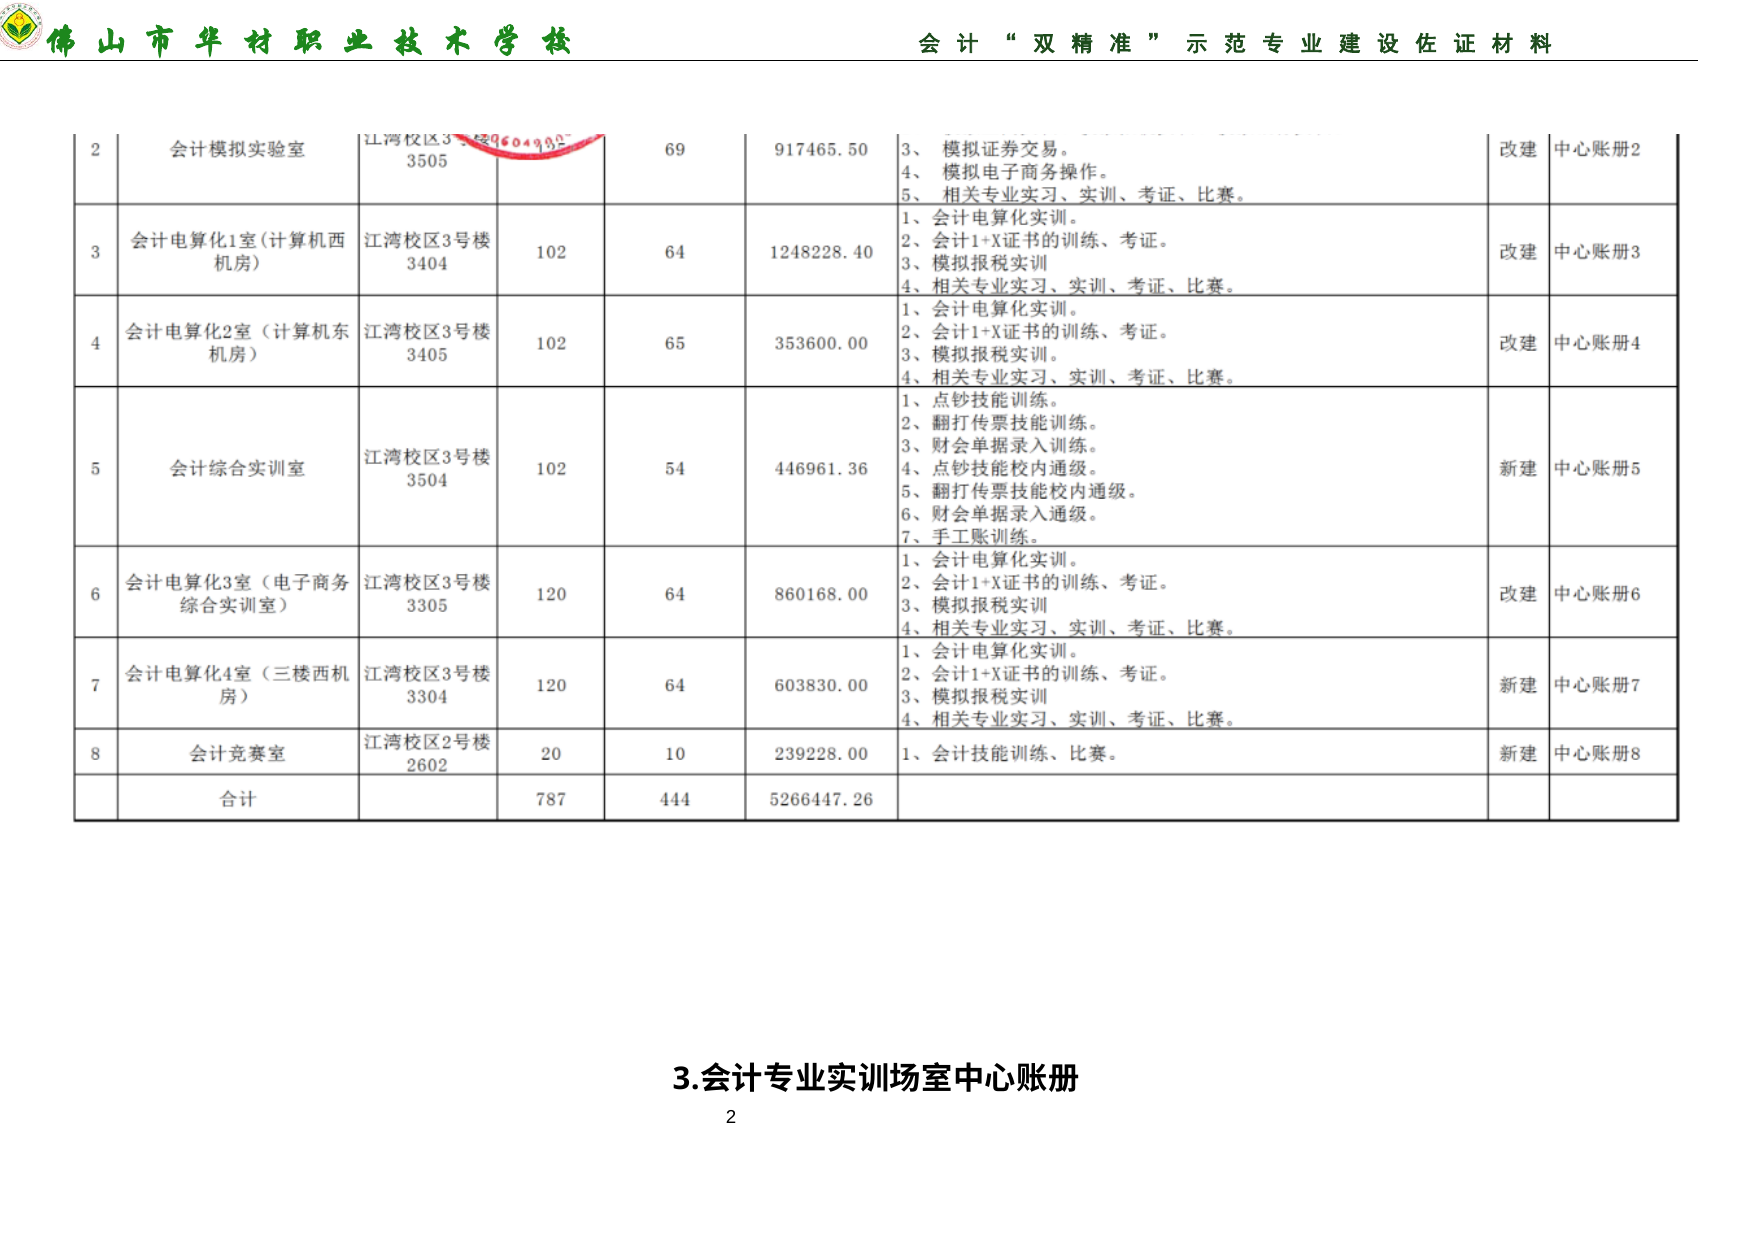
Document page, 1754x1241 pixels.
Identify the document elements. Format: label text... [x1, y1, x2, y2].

picture [0, 2, 44, 51]
picture [59, 134, 1693, 831]
text 3.会计专业实训场室中心账册 [59, 1055, 1692, 1097]
